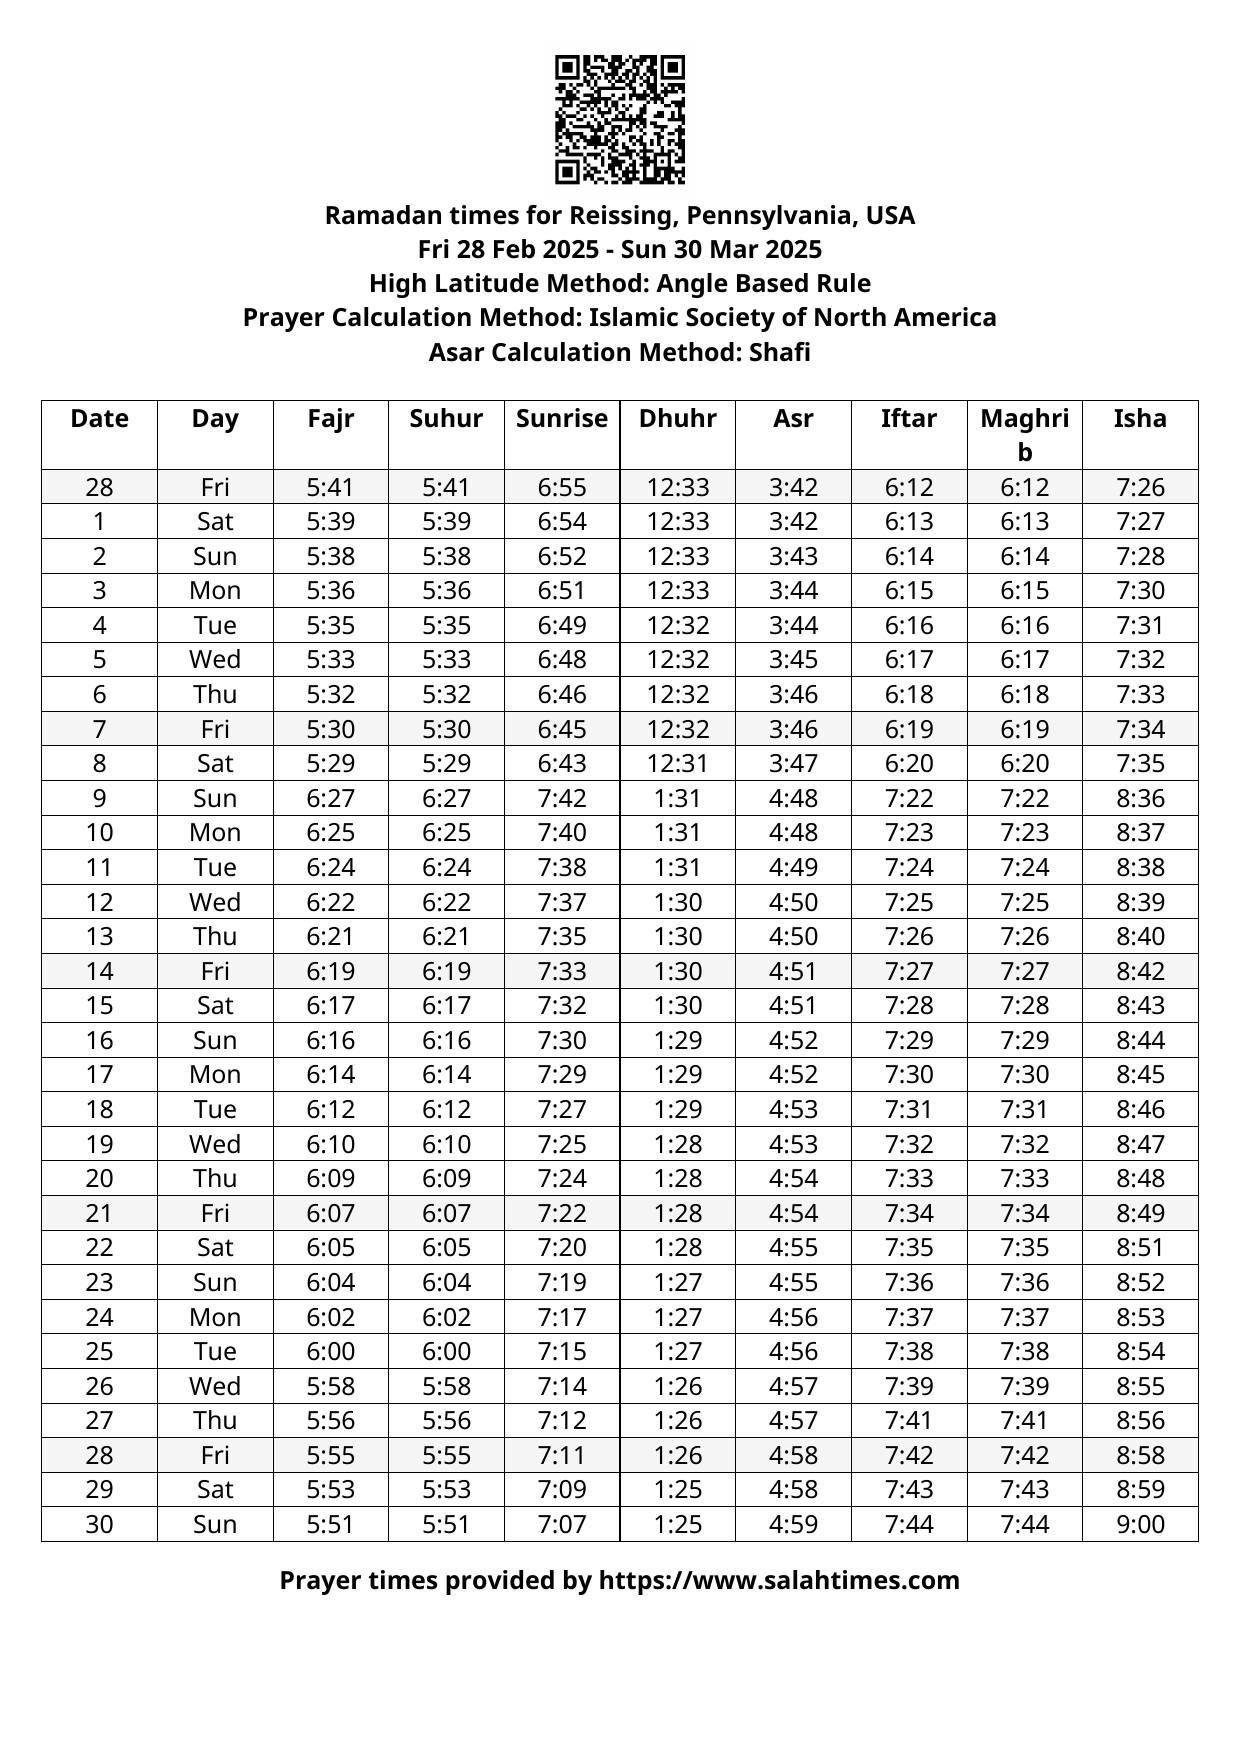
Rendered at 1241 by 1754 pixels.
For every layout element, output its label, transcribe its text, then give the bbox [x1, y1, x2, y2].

table_cell 5:51 [389, 1507, 504, 1541]
table_cell 5:53 [389, 1473, 504, 1506]
table_cell 7:30 [852, 1058, 967, 1091]
table_cell 6:19 [852, 712, 967, 745]
table_cell 12 [42, 885, 157, 918]
table_cell 3:42 [736, 504, 851, 538]
table_cell 6:27 [389, 781, 504, 814]
table_cell 4:48 [736, 781, 851, 814]
table_cell 4:55 [736, 1265, 851, 1299]
table_cell 6:27 [274, 781, 388, 814]
table_cell 12:32 [621, 608, 735, 642]
table_cell 7:36 [852, 1265, 967, 1299]
table_cell 6:25 [389, 816, 504, 849]
table_cell 7:42 [505, 781, 619, 814]
table_cell 6:16 [389, 1023, 504, 1057]
table_cell 5:32 [389, 677, 504, 711]
table_cell 4:58 [736, 1438, 851, 1472]
table_cell 7:42 [968, 1438, 1082, 1472]
table_cell 6:02 [389, 1300, 504, 1333]
table_cell Fri [158, 470, 273, 503]
table_cell 7:29 [852, 1023, 967, 1057]
table_cell 4:50 [736, 919, 851, 953]
text Fri 28 Feb 2025 - Sun 30 Mar 2025 [42, 232, 1198, 266]
table_cell 1:28 [621, 1196, 735, 1229]
table_cell Sat [158, 1231, 273, 1264]
table_header Iftar [852, 401, 967, 469]
table_cell 7:28 [1083, 539, 1198, 572]
table_cell 7:43 [852, 1473, 967, 1506]
table_cell 7:14 [505, 1369, 619, 1402]
table_cell 7:11 [505, 1438, 619, 1472]
table_cell Mon [158, 816, 273, 849]
table_cell 4:53 [736, 1092, 851, 1126]
table_cell 6:14 [852, 539, 967, 572]
table_cell 7:36 [968, 1265, 1082, 1299]
table_cell 6:09 [389, 1161, 504, 1195]
table_cell 4:49 [736, 850, 851, 884]
table_cell 5:29 [389, 746, 504, 780]
table_cell 4:53 [736, 1127, 851, 1160]
table_cell 8:36 [1083, 781, 1198, 814]
table_cell Sun [158, 539, 273, 572]
table_cell 1:27 [621, 1334, 735, 1368]
table_cell 6:02 [274, 1300, 388, 1333]
table_cell 5:29 [274, 746, 388, 780]
table_cell 18 [42, 1092, 157, 1126]
table_cell 5:58 [389, 1369, 504, 1402]
table_cell 7:22 [505, 1196, 619, 1229]
table_cell 7:15 [505, 1334, 619, 1368]
table_cell 25 [42, 1334, 157, 1368]
table_cell Fri [158, 1196, 273, 1229]
table_cell 8:49 [1083, 1196, 1198, 1229]
table_cell 5:36 [274, 574, 388, 607]
table_cell 6:19 [968, 712, 1082, 745]
table_cell 7:33 [968, 1161, 1082, 1195]
table_cell 15 [42, 989, 157, 1022]
table_cell 5:39 [389, 504, 504, 538]
table_cell 4:56 [736, 1334, 851, 1368]
table_cell 1:31 [621, 781, 735, 814]
table_cell 17 [42, 1058, 157, 1091]
table_cell 7 [42, 712, 157, 745]
table_cell Tue [158, 1092, 273, 1126]
table_cell 5:30 [274, 712, 388, 745]
table_cell 7:30 [968, 1058, 1082, 1091]
table_cell 7:29 [505, 1058, 619, 1091]
table_cell 7:20 [505, 1231, 619, 1264]
table_cell 6:00 [274, 1334, 388, 1368]
table_cell 3 [42, 574, 157, 607]
table_cell 29 [42, 1473, 157, 1506]
table_cell 8:48 [1083, 1161, 1198, 1195]
table_cell 3:44 [736, 574, 851, 607]
table_cell 7:33 [505, 954, 619, 987]
table_cell 6:52 [505, 539, 619, 572]
table_cell 5:39 [274, 504, 388, 538]
table_cell 22 [42, 1231, 157, 1264]
table_cell 7:27 [1083, 504, 1198, 538]
table_cell 19 [42, 1127, 157, 1160]
table_cell 1:28 [621, 1161, 735, 1195]
table_cell 1:30 [621, 989, 735, 1022]
table_cell 7:42 [852, 1438, 967, 1472]
table_cell 10 [42, 816, 157, 849]
table_cell 6:22 [274, 885, 388, 918]
table_header Sunrise [505, 401, 619, 469]
table_cell Tue [158, 1334, 273, 1368]
table_cell 8:53 [1083, 1300, 1198, 1333]
table_cell 1:30 [621, 919, 735, 953]
table_cell 11 [42, 850, 157, 884]
table_cell 7:35 [505, 919, 619, 953]
table_cell 7:31 [852, 1092, 967, 1126]
table_cell 7:38 [968, 1334, 1082, 1368]
table_cell 6:09 [274, 1161, 388, 1195]
table_cell 4:51 [736, 954, 851, 987]
table_cell 6:05 [389, 1231, 504, 1264]
table_cell 4:50 [736, 885, 851, 918]
table_cell Mon [158, 574, 273, 607]
table_cell 7:19 [505, 1265, 619, 1299]
table_cell 8:43 [1083, 989, 1198, 1022]
table_cell 1:28 [621, 1127, 735, 1160]
table_cell Tue [158, 850, 273, 884]
table_cell 5:38 [389, 539, 504, 572]
table_cell 24 [42, 1300, 157, 1333]
table_cell 7:32 [505, 989, 619, 1022]
table_cell 8:59 [1083, 1473, 1198, 1506]
table_cell 5:35 [389, 608, 504, 642]
table_header Date [42, 401, 157, 469]
table_cell 1:28 [621, 1231, 735, 1264]
table_cell 5:36 [389, 574, 504, 607]
table_cell 7:33 [852, 1161, 967, 1195]
table_cell 6:04 [274, 1265, 388, 1299]
table_cell 6:12 [852, 470, 967, 503]
table_cell Sun [158, 781, 273, 814]
table_cell 8:37 [1083, 816, 1198, 849]
table_cell 14 [42, 954, 157, 987]
table_cell 6:15 [968, 574, 1082, 607]
table_cell 5:41 [389, 470, 504, 503]
table_cell 12:33 [621, 539, 735, 572]
table_cell 2 [42, 539, 157, 572]
table_cell Sat [158, 746, 273, 780]
table_cell 6:55 [505, 470, 619, 503]
table_cell 6:13 [852, 504, 967, 538]
table_header Dhuhr [621, 401, 735, 469]
table_cell 6:20 [852, 746, 967, 780]
table_cell Sat [158, 989, 273, 1022]
table_cell 6:17 [852, 643, 967, 676]
table_cell Sun [158, 1507, 273, 1541]
table_cell 6:54 [505, 504, 619, 538]
table_cell 3:45 [736, 643, 851, 676]
table_cell 6:07 [389, 1196, 504, 1229]
table_cell 7:39 [968, 1369, 1082, 1402]
table_cell 7:28 [852, 989, 967, 1022]
table_cell 1:26 [621, 1369, 735, 1402]
table_cell Fri [158, 1438, 273, 1472]
table_cell 6:17 [389, 989, 504, 1022]
table_cell 6:43 [505, 746, 619, 780]
table_cell 6:20 [968, 746, 1082, 780]
table_cell 6:16 [274, 1023, 388, 1057]
table_cell 23 [42, 1265, 157, 1299]
table_cell 7:37 [852, 1300, 967, 1333]
table_cell 6:16 [852, 608, 967, 642]
table_cell 6:17 [968, 643, 1082, 676]
table_cell Thu [158, 677, 273, 711]
table_cell 7:24 [505, 1161, 619, 1195]
table_cell 4:59 [736, 1507, 851, 1541]
table_cell 5:58 [274, 1369, 388, 1402]
table_cell 5:33 [389, 643, 504, 676]
table_header Fajr [274, 401, 388, 469]
table_cell Wed [158, 885, 273, 918]
table_cell 12:33 [621, 574, 735, 607]
table_cell 7:32 [968, 1127, 1082, 1160]
table_cell 1 [42, 504, 157, 538]
table_cell 6:15 [852, 574, 967, 607]
table_cell Fri [158, 954, 273, 987]
table_cell 7:27 [505, 1092, 619, 1126]
text High Latitude Method: Angle Based Rule [42, 266, 1198, 300]
table_cell 5:41 [274, 470, 388, 503]
table_cell 30 [42, 1507, 157, 1541]
table_cell 12:33 [621, 504, 735, 538]
table_cell 7:41 [852, 1404, 967, 1437]
table_cell 1:25 [621, 1507, 735, 1541]
table_cell 1:30 [621, 885, 735, 918]
table_cell 6:12 [968, 470, 1082, 503]
table_header Suhur [389, 401, 504, 469]
table_cell 28 [42, 1438, 157, 1472]
table_cell 4:48 [736, 816, 851, 849]
table_cell 4 [42, 608, 157, 642]
table_cell 6:07 [274, 1196, 388, 1229]
table_cell 8:55 [1083, 1369, 1198, 1402]
table_cell 6:05 [274, 1231, 388, 1264]
table_cell 7:07 [505, 1507, 619, 1541]
table_cell 8:56 [1083, 1404, 1198, 1437]
table_cell 6:13 [968, 504, 1082, 538]
table_cell 7:41 [968, 1404, 1082, 1437]
table_cell Sat [158, 504, 273, 538]
table_cell 7:25 [505, 1127, 619, 1160]
table_header Asr [736, 401, 851, 469]
table_cell 4:54 [736, 1161, 851, 1195]
table_cell 8:42 [1083, 954, 1198, 987]
table_cell 6:14 [968, 539, 1082, 572]
table_cell 5 [42, 643, 157, 676]
table_cell 7:31 [1083, 608, 1198, 642]
table_cell 7:28 [968, 989, 1082, 1022]
table_cell 6:18 [968, 677, 1082, 711]
table_cell 6:12 [274, 1092, 388, 1126]
table_cell 7:34 [968, 1196, 1082, 1229]
table_cell 6:04 [389, 1265, 504, 1299]
table_cell 4:51 [736, 989, 851, 1022]
table_cell 4:58 [736, 1473, 851, 1506]
table_cell 6:22 [389, 885, 504, 918]
table_cell 6:25 [274, 816, 388, 849]
table_cell 7:22 [968, 781, 1082, 814]
table_cell 7:37 [505, 885, 619, 918]
table_cell 9 [42, 781, 157, 814]
table_cell Wed [158, 1369, 273, 1402]
table_cell 8:39 [1083, 885, 1198, 918]
table_cell 26 [42, 1369, 157, 1402]
table_cell 6 [42, 677, 157, 711]
table_cell 7:23 [852, 816, 967, 849]
table_cell 4:57 [736, 1369, 851, 1402]
table_cell 6:51 [505, 574, 619, 607]
table_cell 5:32 [274, 677, 388, 711]
table_cell 6:48 [505, 643, 619, 676]
picture [542, 41, 699, 198]
table_cell 6:46 [505, 677, 619, 711]
text Prayer times provided by https://www.salahtimes.com [42, 1563, 1198, 1597]
table_cell Wed [158, 643, 273, 676]
table_cell Thu [158, 1404, 273, 1437]
table_cell 7:38 [505, 850, 619, 884]
table_cell 1:31 [621, 816, 735, 849]
table_cell 7:26 [852, 919, 967, 953]
table_cell 1:25 [621, 1473, 735, 1506]
table_cell 7:35 [968, 1231, 1082, 1264]
table_cell 6:17 [274, 989, 388, 1022]
table_cell 6:24 [389, 850, 504, 884]
table_cell 7:25 [968, 885, 1082, 918]
table_cell 7:25 [852, 885, 967, 918]
table_cell 7:39 [852, 1369, 967, 1402]
table_cell 8:51 [1083, 1231, 1198, 1264]
table_cell 7:35 [852, 1231, 967, 1264]
table_cell Thu [158, 919, 273, 953]
table_cell 1:29 [621, 1023, 735, 1057]
table_cell 8 [42, 746, 157, 780]
table_cell 7:34 [1083, 712, 1198, 745]
table_cell 1:29 [621, 1092, 735, 1126]
table_cell 6:19 [389, 954, 504, 987]
table_cell 7:32 [1083, 643, 1198, 676]
table_cell 7:22 [852, 781, 967, 814]
table_cell 5:30 [389, 712, 504, 745]
table_cell 4:52 [736, 1023, 851, 1057]
table_cell 7:30 [1083, 574, 1198, 607]
table_cell 4:52 [736, 1058, 851, 1091]
table_cell 6:18 [852, 677, 967, 711]
table_cell 7:34 [852, 1196, 967, 1229]
table_cell 7:31 [968, 1092, 1082, 1126]
table_cell 7:30 [505, 1023, 619, 1057]
table_cell 7:38 [852, 1334, 967, 1368]
table_cell 6:10 [274, 1127, 388, 1160]
table_cell 6:10 [389, 1127, 504, 1160]
table_cell 8:46 [1083, 1092, 1198, 1126]
table_cell 7:26 [968, 919, 1082, 953]
table_header Isha [1083, 401, 1198, 469]
table_cell 6:14 [389, 1058, 504, 1091]
table_cell 4:57 [736, 1404, 851, 1437]
table_cell 12:33 [621, 470, 735, 503]
table_cell 5:56 [274, 1404, 388, 1437]
table_cell Tue [158, 608, 273, 642]
table_cell 6:24 [274, 850, 388, 884]
table_cell 5:33 [274, 643, 388, 676]
table_cell 12:31 [621, 746, 735, 780]
table_cell 8:45 [1083, 1058, 1198, 1091]
table_cell 3:46 [736, 677, 851, 711]
table_cell 6:49 [505, 608, 619, 642]
text Prayer Calculation Method: Islamic Society of North America [42, 300, 1198, 334]
table_cell Fri [158, 712, 273, 745]
table_header Day [158, 401, 273, 469]
table_cell 7:40 [505, 816, 619, 849]
table_cell 7:27 [852, 954, 967, 987]
table_cell 7:44 [968, 1507, 1082, 1541]
table_cell 8:58 [1083, 1438, 1198, 1472]
table_cell 12:32 [621, 677, 735, 711]
table_cell 13 [42, 919, 157, 953]
table_cell 27 [42, 1404, 157, 1437]
table_cell 6:16 [968, 608, 1082, 642]
table_cell 6:21 [389, 919, 504, 953]
table_cell 3:44 [736, 608, 851, 642]
table_cell 8:40 [1083, 919, 1198, 953]
table_cell 8:54 [1083, 1334, 1198, 1368]
table_cell Thu [158, 1161, 273, 1195]
table_cell Sat [158, 1473, 273, 1506]
table_cell 1:29 [621, 1058, 735, 1091]
table_cell 7:17 [505, 1300, 619, 1333]
text Asar Calculation Method: Shafi [42, 334, 1198, 368]
table_cell 20 [42, 1161, 157, 1195]
table_cell 4:55 [736, 1231, 851, 1264]
table_cell Wed [158, 1127, 273, 1160]
table_cell 9:00 [1083, 1507, 1198, 1541]
table_cell 6:21 [274, 919, 388, 953]
table_cell 21 [42, 1196, 157, 1229]
table_cell 5:38 [274, 539, 388, 572]
table_cell 6:19 [274, 954, 388, 987]
table_cell 7:27 [968, 954, 1082, 987]
table_cell 1:30 [621, 954, 735, 987]
table_cell 16 [42, 1023, 157, 1057]
table_cell 7:26 [1083, 470, 1198, 503]
table_cell 7:33 [1083, 677, 1198, 711]
table_cell Mon [158, 1300, 273, 1333]
table_cell 7:23 [968, 816, 1082, 849]
table_cell 7:09 [505, 1473, 619, 1506]
table_cell Sun [158, 1265, 273, 1299]
text Ramadan times for Reissing, Pennsylvania, USA [42, 198, 1198, 232]
table_cell Mon [158, 1058, 273, 1091]
table_cell Sun [158, 1023, 273, 1057]
table_cell 5:53 [274, 1473, 388, 1506]
table_cell 1:26 [621, 1438, 735, 1472]
table_cell 8:52 [1083, 1265, 1198, 1299]
table_cell 3:46 [736, 712, 851, 745]
table_cell 7:43 [968, 1473, 1082, 1506]
table_cell 7:12 [505, 1404, 619, 1437]
table_cell 8:44 [1083, 1023, 1198, 1057]
table_cell 8:38 [1083, 850, 1198, 884]
table_cell 4:56 [736, 1300, 851, 1333]
table_cell 4:54 [736, 1196, 851, 1229]
table_cell 12:32 [621, 643, 735, 676]
table_cell 6:12 [389, 1092, 504, 1126]
table_cell 5:56 [389, 1404, 504, 1437]
table_cell 7:24 [968, 850, 1082, 884]
table_cell 28 [42, 470, 157, 503]
table_cell 12:32 [621, 712, 735, 745]
table_cell 1:26 [621, 1404, 735, 1437]
table_cell 7:44 [852, 1507, 967, 1541]
table_cell 5:55 [274, 1438, 388, 1472]
table_cell 1:27 [621, 1300, 735, 1333]
table_cell 3:42 [736, 470, 851, 503]
table_cell 5:35 [274, 608, 388, 642]
table_cell 7:32 [852, 1127, 967, 1160]
table_cell 5:51 [274, 1507, 388, 1541]
table_cell 6:00 [389, 1334, 504, 1368]
table_cell 6:45 [505, 712, 619, 745]
table_cell 7:35 [1083, 746, 1198, 780]
table_cell 7:29 [968, 1023, 1082, 1057]
table_cell 7:37 [968, 1300, 1082, 1333]
table_cell 1:27 [621, 1265, 735, 1299]
table_cell 7:24 [852, 850, 967, 884]
table_cell 8:47 [1083, 1127, 1198, 1160]
table_cell 3:43 [736, 539, 851, 572]
table_cell 3:47 [736, 746, 851, 780]
table_cell 6:14 [274, 1058, 388, 1091]
table_header Maghrib [968, 401, 1082, 469]
table_cell 1:31 [621, 850, 735, 884]
table_cell 5:55 [389, 1438, 504, 1472]
